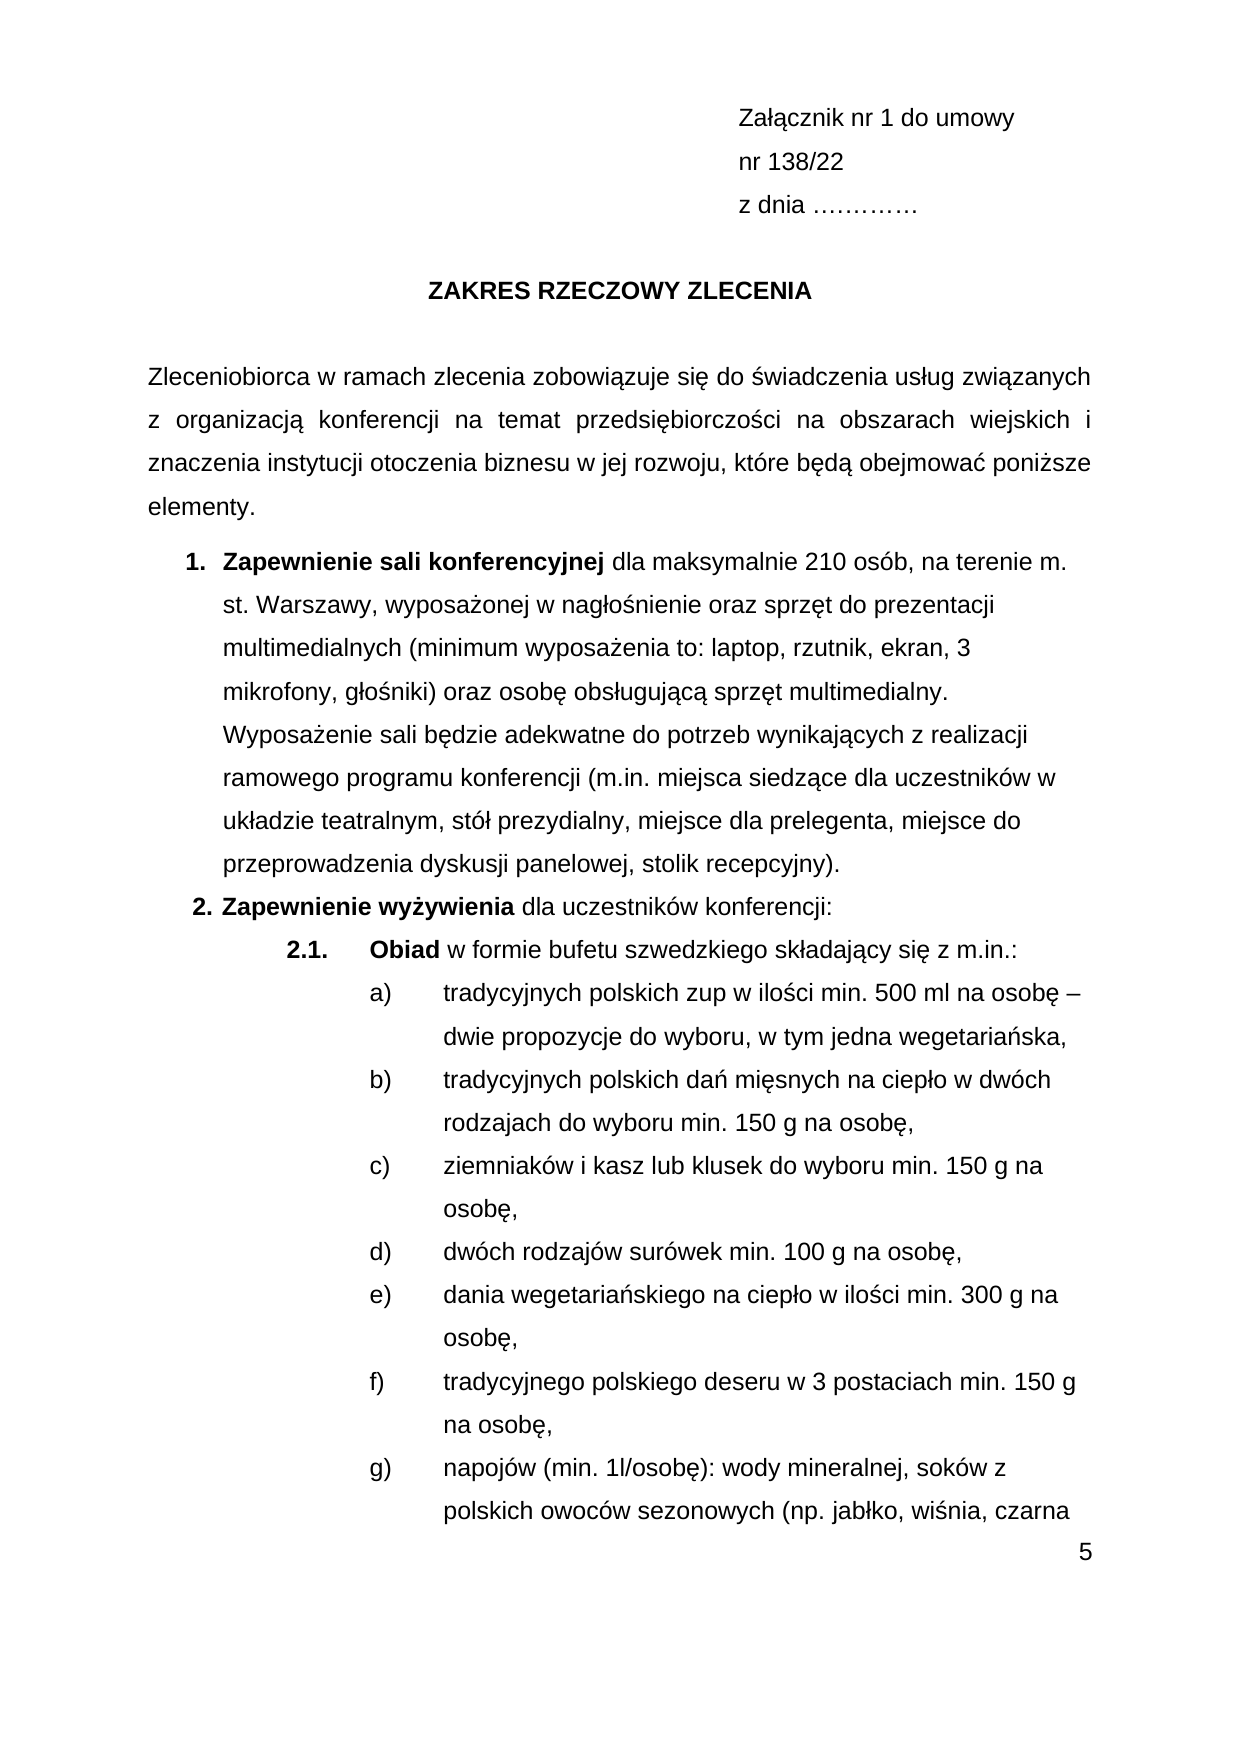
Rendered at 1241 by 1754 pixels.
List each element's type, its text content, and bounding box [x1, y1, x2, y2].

list dania wegetariańskiego na ciepło w ilości min. na osobę, [369, 1280, 1090, 1352]
list Zapewnienie sali konferencyjnej dla maksymalnie 210 osób, na terenie m. st. Warszawy, wyposażonej w nagłośnienie oraz sprzęt do prezentacji multimedialnych (minimum wyposażenia to: laptop, rzutnik, ekran, 3 mikrofony, głośniki) oraz osobę obsługującą sprzęt multimedialny. Wyposażenie sali będzie adekwatne do potrzeb wynikających z realizacji ramowego programu konferencji (m.in. miejsca siedzące dla uczestników w układzie teatralnym, stół prezydialny, miejsce dla prelegenta, miejsce do przeprowadzenia dyskusji panelowej, stolik recepcyjny). [185, 547, 1092, 878]
list Obiad w formie bufetu szwedzkiego składający się z m.in.: [286, 935, 1092, 964]
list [369, 1453, 1090, 1524]
text ZAKRES RZECZOWY ZLECENIA [148, 276, 1092, 304]
text Załącznik nr 1 do umowy [738, 103, 1092, 132]
text Zleceniobiorca w ramach zlecenia zobowiązuje się do świadczenia usług związanych z organizacją konferencji na temat przedsiębiorczości na obszarach wiejskich i znaczenia instytucji otoczenia biznesu w jej rozwoju, które będą obejmować poniższe elementy. [148, 362, 1092, 520]
text z dnia ….……… [738, 189, 1092, 218]
list ziemniaków i kasz lub klusek do wyboru min. 150 g na osobę, [369, 1151, 1090, 1223]
list tradycyjnego polskiego deseru w 3 postaciach min. na osobę, [369, 1366, 1090, 1438]
list dwóch rodzajów surówek min. na osobę, [295, 1237, 1090, 1266]
list tradycyjnych polskich zup w ilości min. 500 ml na osobę – dwie propozycje do wyboru, w tym jedna wegetariańska, [369, 978, 1090, 1050]
list Zapewnienie wyżywienia dla uczestników konferencji: [177, 892, 1092, 921]
list tradycyjnych polskich dań mięsnych na ciepło w dwóch rodzajach do wyboru min. na osobę, [369, 1064, 1090, 1136]
text nr 138/22 [738, 146, 1092, 175]
